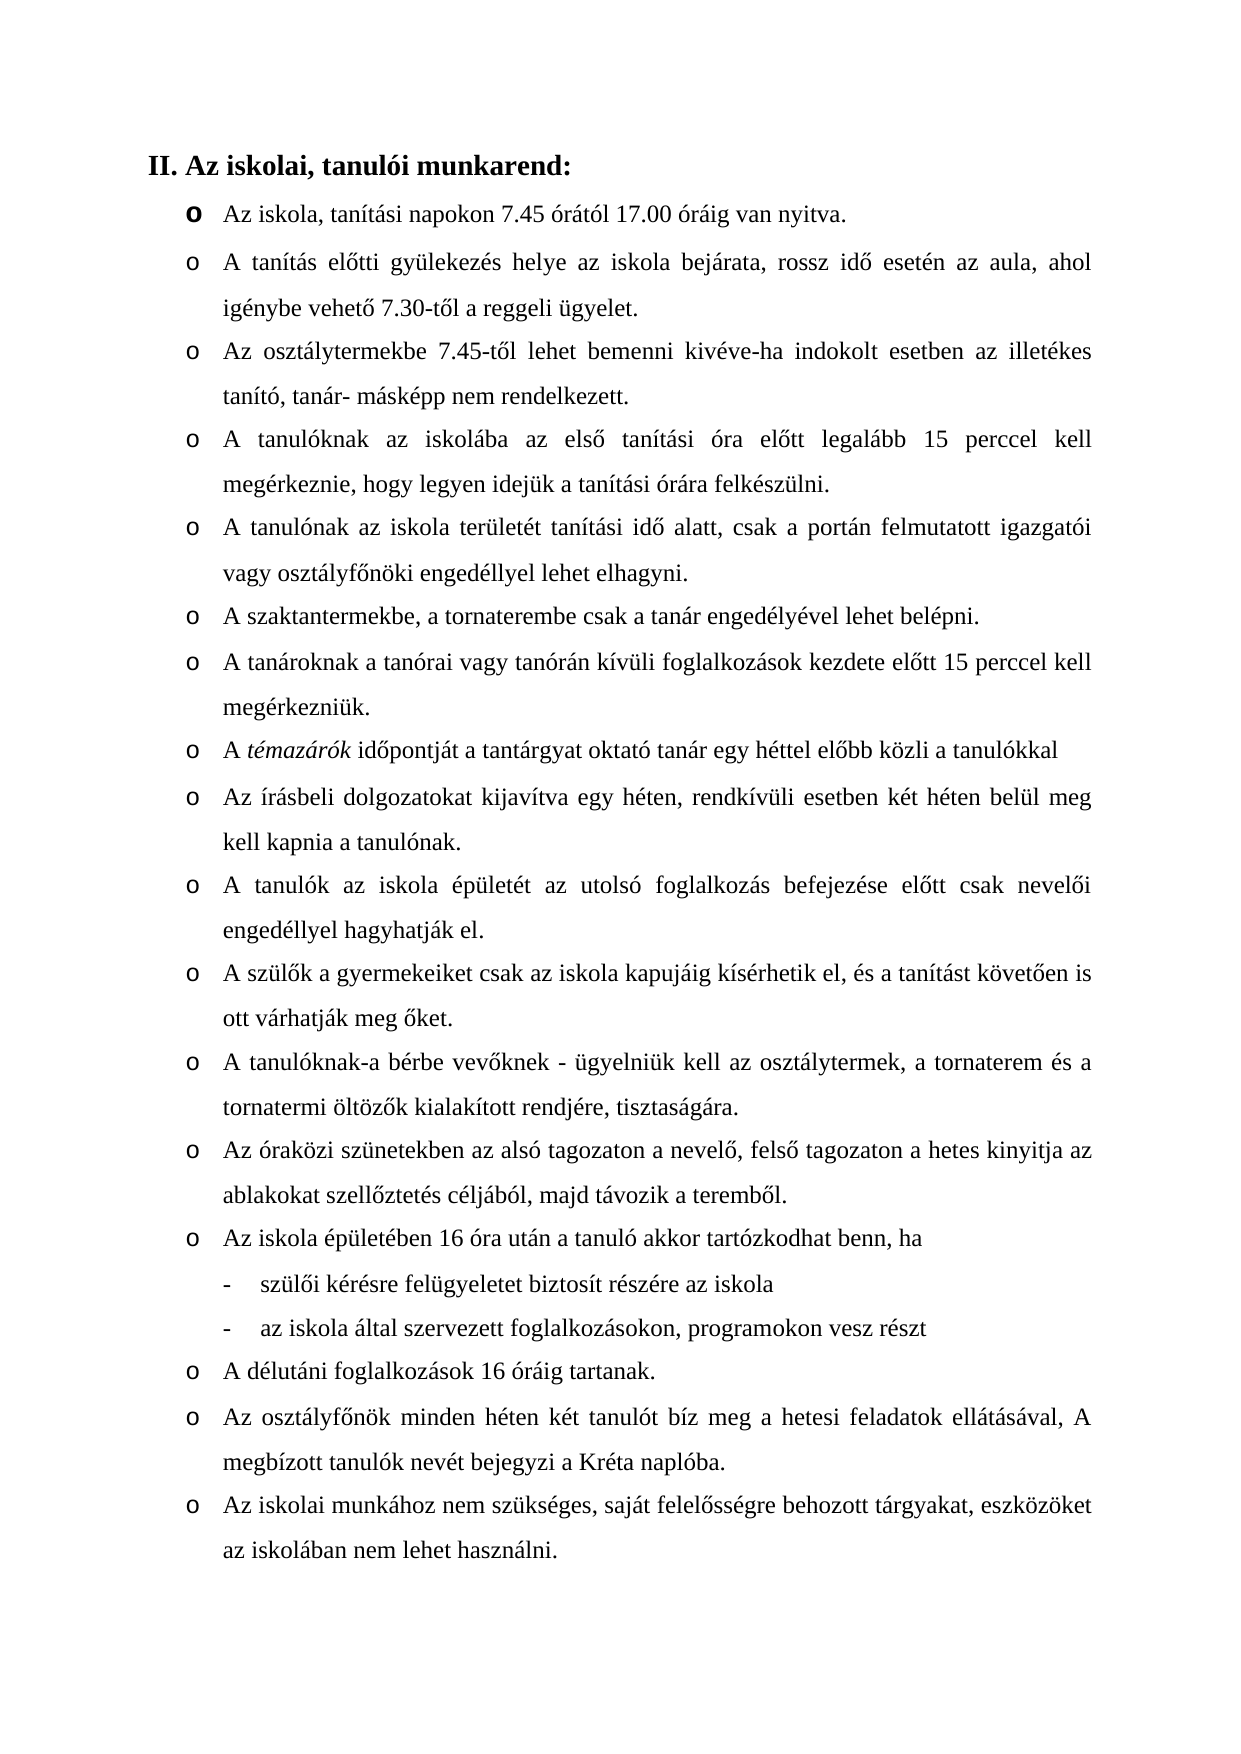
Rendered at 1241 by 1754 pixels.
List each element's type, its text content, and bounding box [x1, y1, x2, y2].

list A tanároknak a tanórai vagy tanórán kívüli foglalkozások kezdete előtt 15 perccel kell megérkezniük. [185, 647, 1093, 721]
list Az osztálytermekbe 7.45-től lehet bemenni kivéve-ha indokolt esetben az illetékes tanító, tanár- másképp nem rendelkezett. [185, 336, 1093, 410]
list A tanítás előtti gyülekezés helye az iskola bejárata, rossz idő esetén az aula, ahol igénybe vehető 7.30-től a reggeli ügyelet. [185, 247, 1093, 321]
list Az iskolai munkához nem szükséges, saját felelősségre behozott tárgyakat, eszközöket az iskolában nem lehet használni. [185, 1490, 1093, 1564]
list Az írásbeli dolgozatokat kijavítva egy héten, rendkívüli esetben két héten belül meg kell kapnia a tanulónak. [185, 782, 1093, 856]
list A tanulóknak az iskolába az első tanítási óra előtt legalább 15 perccel kell megérkeznie, hogy legyen idejük a tanítási órára felkészülni. [185, 424, 1093, 498]
list A tanulónak az iskola területét tanítási idő alatt, csak a portán felmutatott igazgatói vagy osztályfőnöki engedéllyel lehet elhagyni. [185, 512, 1093, 586]
list A tanulóknak-a bérbe vevőknek - ügyelniük kell az osztálytermek, a tornaterem és a tornatermi öltözők kialakított rendjére, tisztaságára. [185, 1047, 1093, 1121]
list Az iskola épületében 16 óra után a tanuló akkor tartózkodhat benn, ha [185, 1223, 1093, 1254]
list A szülők a gyermekeiket csak az iskola kapujáig kísérhetik el, és a tanítást követően is ott várhatják meg őket. [185, 958, 1093, 1032]
list A délutáni foglalkozások 16 óráig tartanak. [185, 1356, 1093, 1387]
list szülői kérésre felügyeletet biztosít részére az iskola [223, 1269, 1093, 1298]
list Az iskola, tanítási napokon 7.45 órától 17.00 óráig van nyitva. [185, 198, 1093, 231]
list az iskola által szervezett foglalkozásokon, programokon vesz részt [223, 1313, 1093, 1341]
list Az osztályfőnök minden héten két tanulót bíz meg a hetesi feladatok ellátásával, A megbízott tanulók nevét bejegyzi a Kréta naplóba. [185, 1402, 1093, 1476]
subtitle II. Az iskolai, tanulói munkarend: [148, 148, 1093, 181]
list A témazárók időpontját a tantárgyat oktató tanár egy héttel előbb közli a tanulókkal [185, 735, 1093, 766]
list Az óraközi szünetekben az alsó tagozaton a nevelő, felső tagozaton a hetes kinyitja az ablakokat szellőztetés céljából, majd távozik a teremből. [185, 1135, 1093, 1209]
list A szaktantermekbe, a tornaterembe csak a tanár engedélyével lehet belépni. [185, 601, 1093, 632]
list A tanulók az iskola épületét az utolsó foglalkozás befejezése előtt csak nevelői engedéllyel hagyhatják el. [185, 870, 1093, 944]
